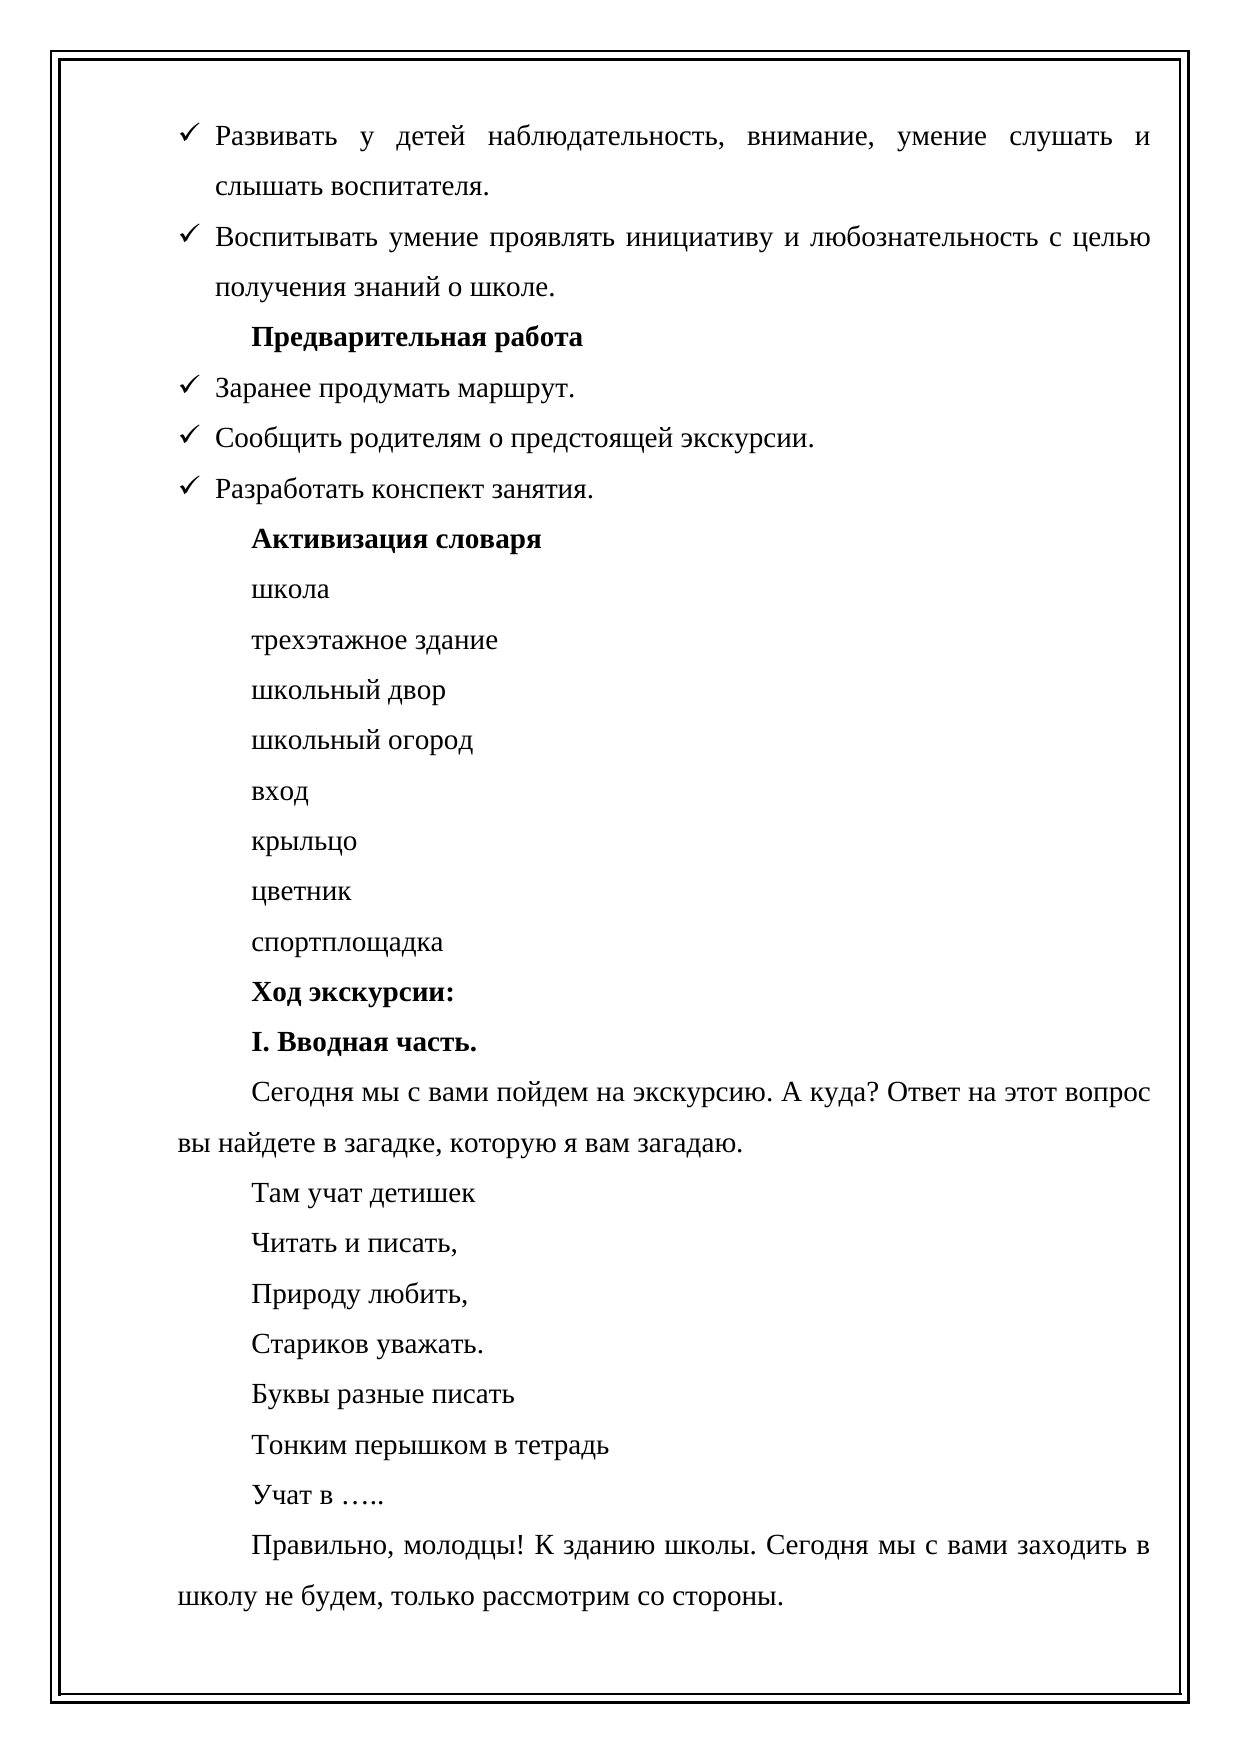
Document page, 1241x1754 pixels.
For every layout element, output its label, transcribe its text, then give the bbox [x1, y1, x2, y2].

text I. Вводная часть. [177, 1024, 1152, 1058]
text школьный огород [177, 722, 1152, 756]
list Заранее продумать маршрут. [177, 370, 1152, 403]
list Сообщить родителям о предстоящей экскурсии. [177, 420, 1152, 454]
list Развивать у детей наблюдательность, внимание, умение слушать и слышать воспитателя. [177, 118, 1152, 202]
text школьный двор [177, 672, 1152, 706]
text Предварительная работа [177, 319, 1152, 353]
text Правильно, молодцы! К зданию школы. Сегодня мы с вами заходить в школу не будем, только рассмотрим со стороны. [177, 1527, 1152, 1611]
text Читать и писать, [177, 1226, 1152, 1259]
text Стариков уважать. [177, 1326, 1152, 1360]
text Буквы разные писать [177, 1376, 1152, 1410]
text Природу любить, [177, 1276, 1152, 1309]
text трехэтажное здание [177, 622, 1152, 655]
text цветник [177, 873, 1152, 907]
text спортплощадка [177, 924, 1152, 957]
text вход [177, 773, 1152, 806]
text школа [177, 571, 1152, 605]
text Активизация словаря [177, 521, 1152, 555]
list Воспитывать умение проявлять инициативу и любознательность с целью получения знаний о школе. [177, 219, 1152, 303]
text Ход экскурсии: [177, 974, 1152, 1007]
text Сегодня мы с вами пойдем на экскурсию. А куда? Ответ на этот вопрос вы найдете в загадке, которую я вам загадаю. [177, 1074, 1152, 1158]
text Там учат детишек [177, 1175, 1152, 1209]
text крыльцо [177, 823, 1152, 857]
text Тонким перышком в тетрадь [177, 1427, 1152, 1460]
list Разработать конспект занятия. [177, 471, 1152, 504]
text Учат в ….. [177, 1477, 1152, 1511]
